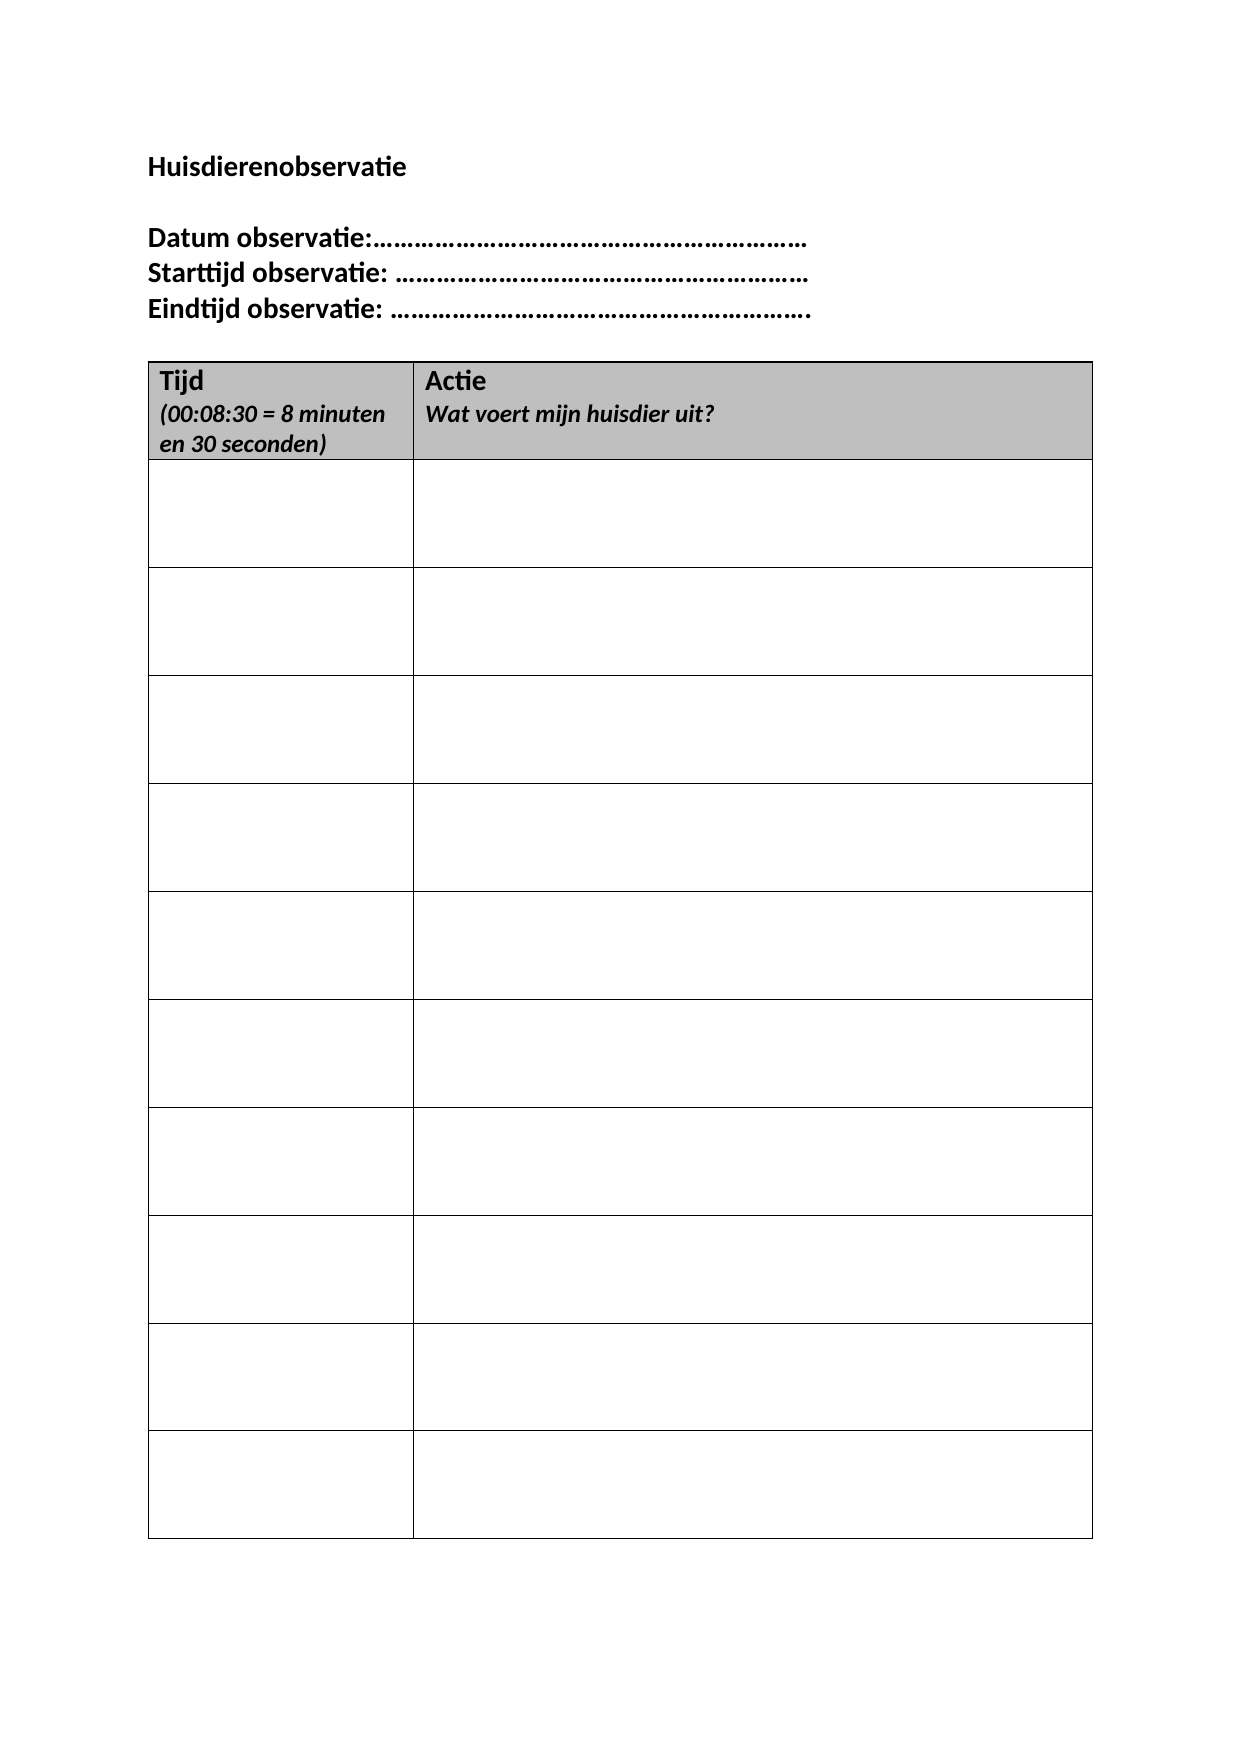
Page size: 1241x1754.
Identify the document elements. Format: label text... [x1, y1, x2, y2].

table_header Tijd (00:08:30 = 8 minuten en 30 seconden) [149, 363, 413, 459]
table_cell [414, 568, 1092, 675]
text Datum observatie:……………………………………………………… [148, 219, 1093, 254]
table_cell [414, 676, 1092, 783]
table_cell [149, 1216, 413, 1322]
table_cell [149, 460, 413, 567]
table_cell [414, 1000, 1092, 1107]
table_cell [414, 1324, 1092, 1430]
table_cell [414, 784, 1092, 891]
text Starttijd observatie: …………………………………………………… [148, 254, 1093, 290]
table_cell [414, 1431, 1092, 1538]
table_cell [414, 1108, 1092, 1214]
table_cell [149, 568, 413, 675]
table_cell [149, 1000, 413, 1107]
table_cell [149, 1324, 413, 1430]
table_cell [414, 892, 1092, 999]
table_cell [149, 1431, 413, 1538]
table_cell [414, 1216, 1092, 1322]
table_cell [149, 676, 413, 783]
text Huisdierenobservatie [148, 148, 1093, 183]
table_cell [149, 784, 413, 891]
table_header Actie Wat voert mijn huisdier uit? [414, 363, 1092, 459]
text Eindtijd observatie: ……………………………………………………. [148, 290, 1093, 326]
table_cell [149, 892, 413, 999]
table_cell [414, 460, 1092, 567]
table_cell [149, 1108, 413, 1214]
